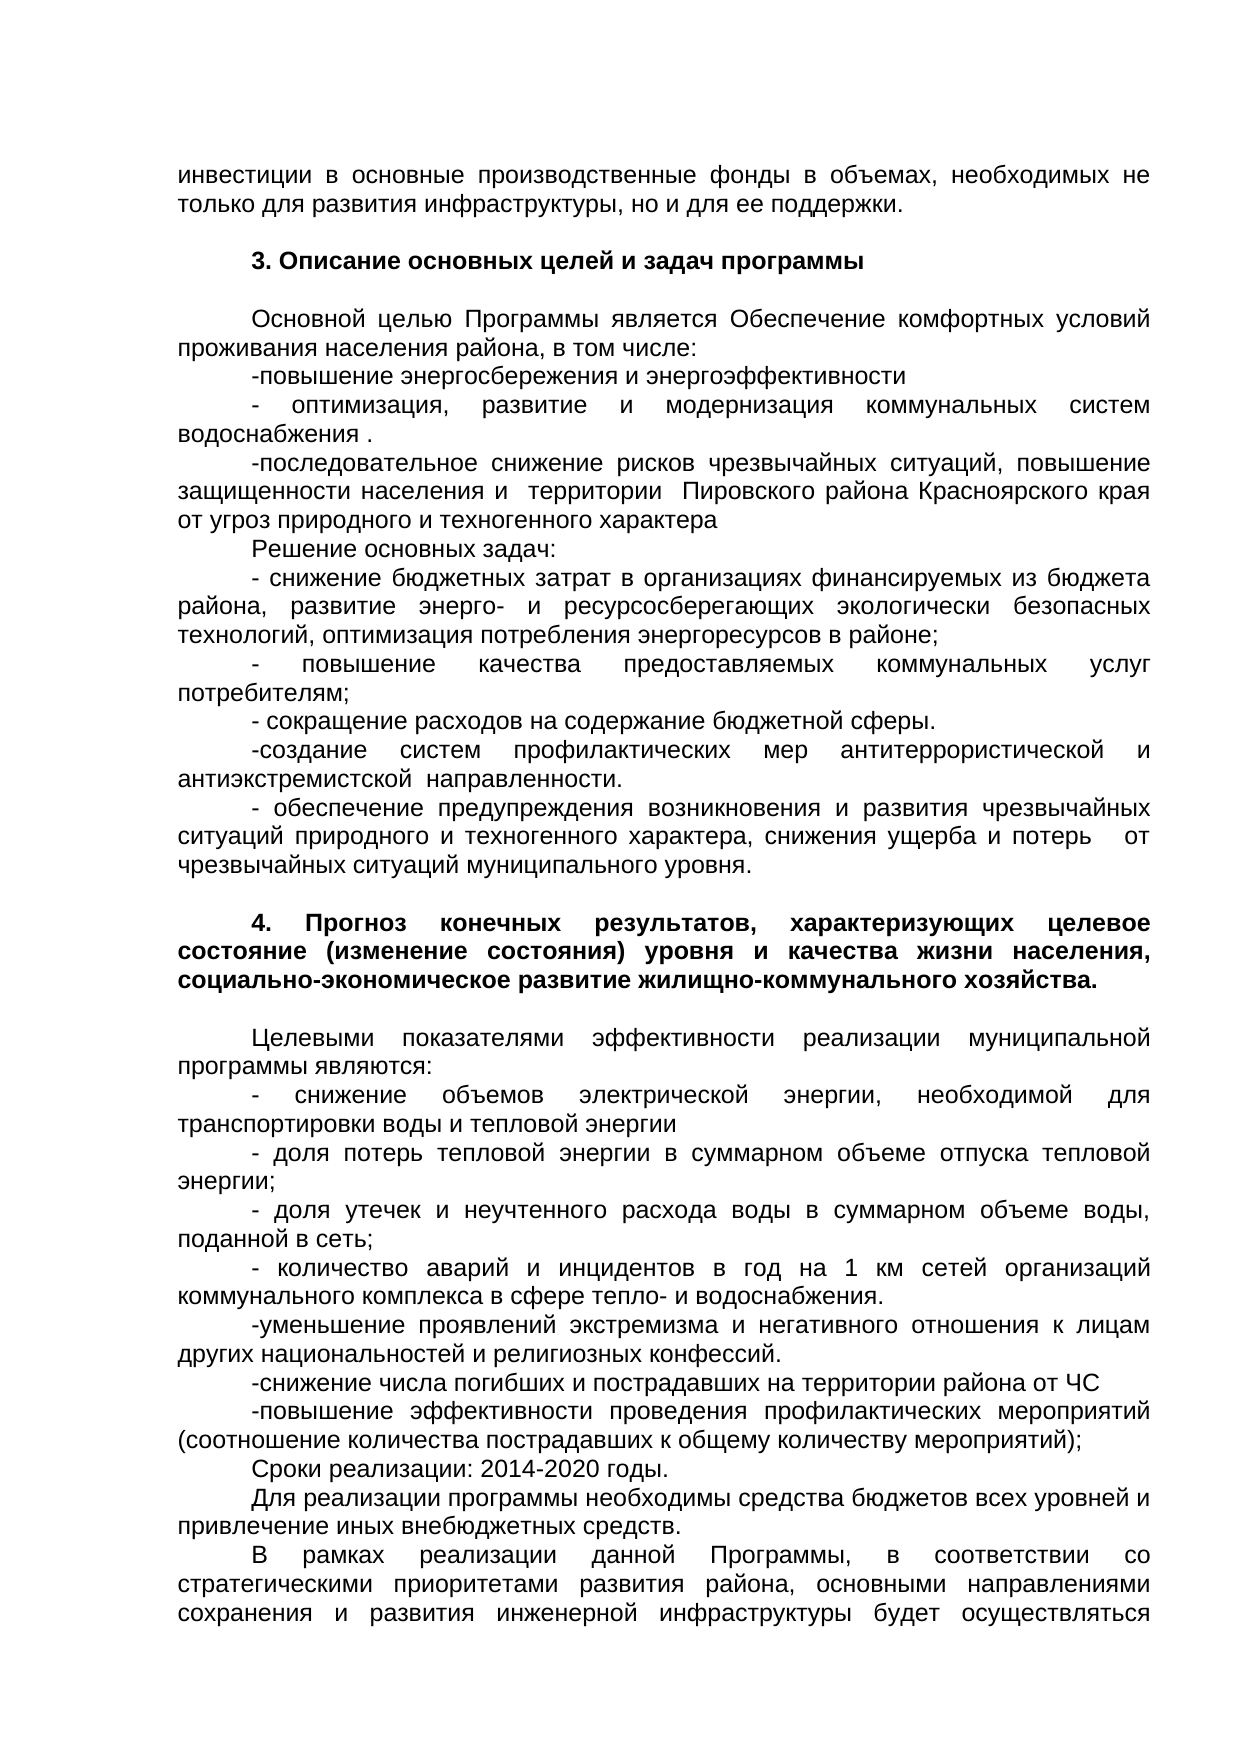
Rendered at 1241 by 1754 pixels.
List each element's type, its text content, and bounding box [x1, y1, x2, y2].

text - сокращение расходов на содержание бюджетной сферы. [177, 706, 1152, 735]
text Целевыми показателями эффективности реализации муниципальной программы являются: [177, 1023, 1152, 1080]
text -повышение энергосбережения и энергоэффективности [177, 361, 1152, 390]
text 3. Описание основных целей и задач программы [177, 246, 1152, 275]
text - оптимизация, развитие и модернизация коммунальных систем водоснабжения . [177, 390, 1152, 448]
text -повышение эффективности проведения профилактических мероприятий (соотношение количества пострадавших к общему количеству мероприятий); [177, 1396, 1152, 1454]
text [177, 1540, 1152, 1626]
text Основной целью Программы является Обеспечение комфортных условий проживания населения района, в том числе: [177, 304, 1152, 361]
text 4. Прогноз конечных результатов, характеризующих целевое состояние (изменение состояния) уровня и качества жизни населения, социально-экономическое развитие жилищно-коммунального хозяйства. [177, 908, 1152, 994]
text - доля потерь тепловой энергии в суммарном объеме отпуска тепловой энергии; [177, 1138, 1152, 1195]
text Для реализации программы необходимы средства бюджетов всех уровней и привлечение иных внебюджетных средств. [177, 1483, 1152, 1540]
text - доля утечек и неучтенного расхода воды в суммарном объеме воды, поданной в сеть; [177, 1195, 1152, 1253]
text Решение основных задач: [177, 534, 1152, 563]
text Сроки реализации: 2014-2020 годы. [177, 1454, 1152, 1483]
text -последовательное снижение рисков чрезвычайных ситуаций, повышение защищенности населения и территории Пировского района Красноярского края от угроз природного и техногенного характера [177, 448, 1152, 534]
text - повышение качества предоставляемых коммунальных услуг потребителям; [177, 649, 1152, 706]
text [177, 160, 1152, 218]
text -уменьшение проявлений экстремизма и негативного отношения к лицам других национальностей и религиозных конфессий. [177, 1310, 1152, 1368]
text - обеспечение предупреждения возникновения и развития чрезвычайных ситуаций природного и техногенного характера, снижения ущерба и потерь от чрезвычайных ситуаций муниципального уровня. [177, 793, 1152, 879]
text - снижение объемов электрической энергии, необходимой для транспортировки воды и тепловой энергии [177, 1080, 1152, 1138]
text - снижение бюджетных затрат в организациях финансируемых из бюджета района, развитие энерго- и ресурсосберегающих экологически безопасных технологий, оптимизация потребления энергоресурсов в районе; [177, 563, 1152, 649]
text -создание систем профилактических мер антитеррористической и антиэкстремистской направленности. [177, 735, 1152, 793]
text -снижение числа погибших и пострадавших на территории района от ЧС [177, 1368, 1152, 1396]
text - количество аварий и инцидентов в год на 1 км сетей организаций коммунального комплекса в сфере тепло- и водоснабжения. [177, 1253, 1152, 1310]
